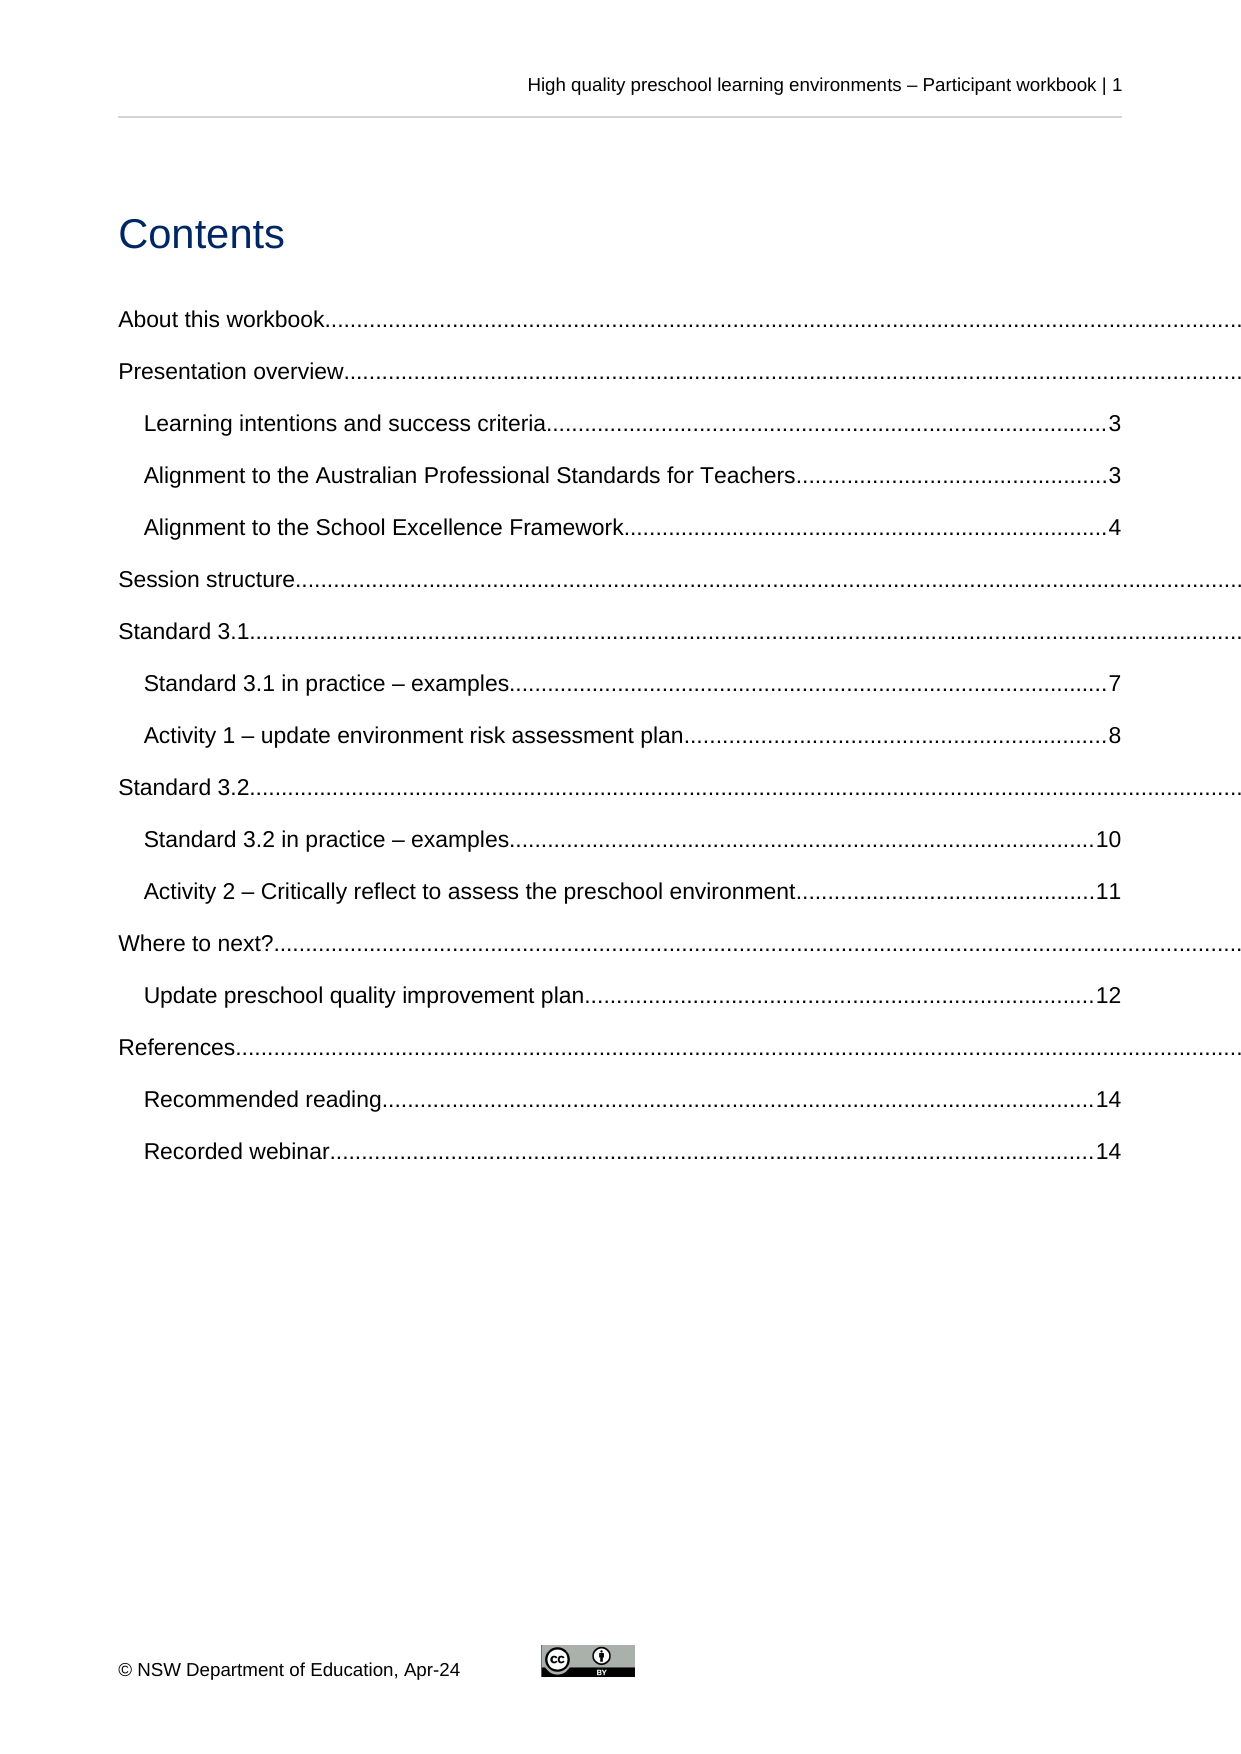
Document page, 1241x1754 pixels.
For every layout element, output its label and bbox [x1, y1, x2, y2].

picture [541, 1645, 635, 1677]
